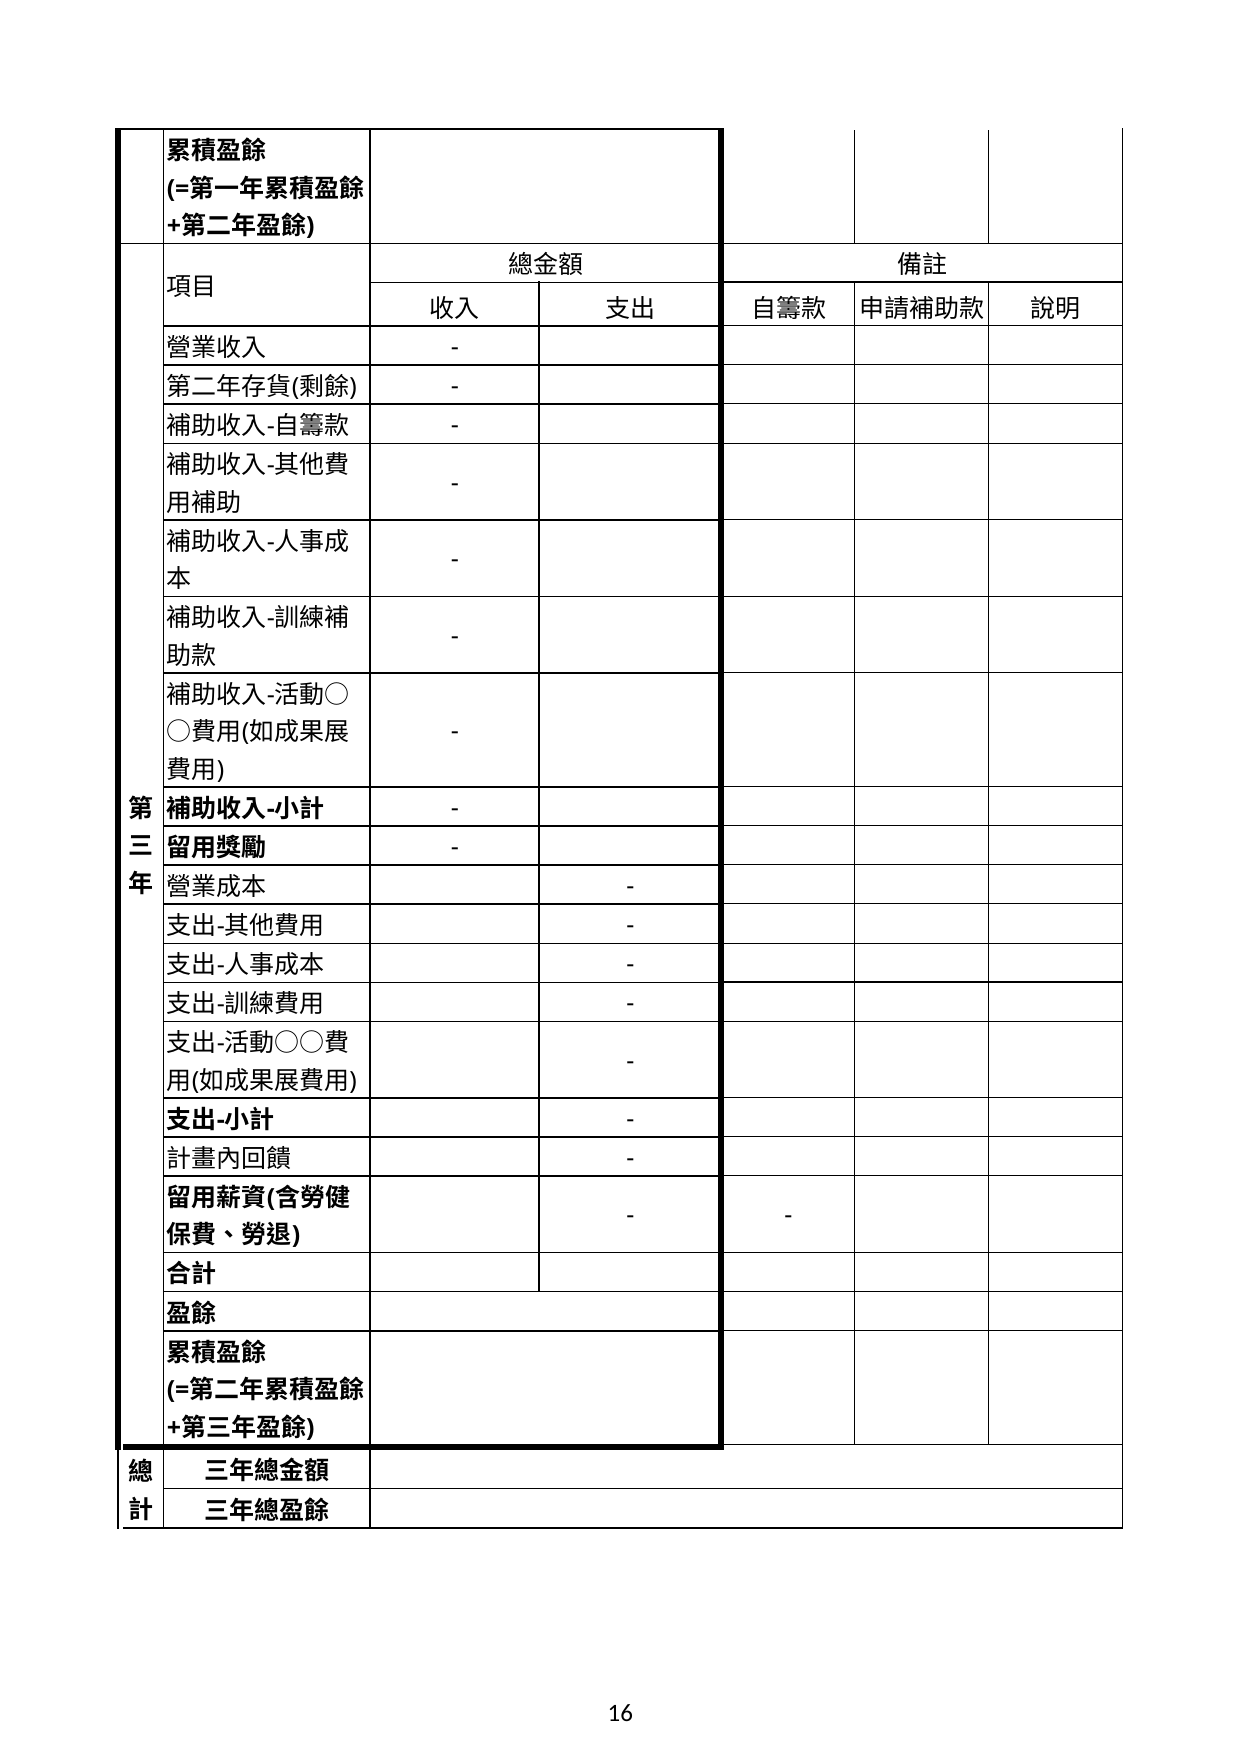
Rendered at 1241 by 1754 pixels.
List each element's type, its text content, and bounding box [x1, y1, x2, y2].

table_cell [989, 1253, 1122, 1291]
table_cell [989, 444, 1122, 519]
table_cell [989, 520, 1122, 596]
table_cell [855, 865, 988, 903]
table_cell [540, 405, 718, 442]
table_cell [371, 1022, 538, 1097]
table_cell 支出-人事成本 [164, 944, 369, 981]
table_cell [371, 130, 718, 242]
table_cell [989, 865, 1122, 903]
table_cell [724, 983, 854, 1021]
table_cell [989, 326, 1122, 364]
table_cell [540, 521, 718, 596]
table_cell [540, 674, 718, 786]
table_cell [540, 597, 718, 672]
table_cell [724, 597, 854, 672]
table_cell [989, 1176, 1122, 1252]
table_cell - [371, 597, 538, 672]
table_cell [724, 865, 854, 903]
table_cell [724, 1098, 854, 1136]
table_cell [989, 404, 1122, 442]
table_cell [855, 826, 988, 864]
table_cell - [371, 827, 538, 864]
table_cell [989, 1022, 1122, 1097]
table_cell [371, 1177, 538, 1252]
table_cell [989, 787, 1122, 825]
table_cell [989, 1098, 1122, 1136]
table_cell [724, 787, 854, 825]
table_cell [724, 365, 854, 403]
table_cell 營業收入 [164, 327, 369, 364]
table_cell [989, 1292, 1122, 1330]
table_cell 總計 [119, 1444, 163, 1527]
table_cell - [540, 866, 718, 903]
table_cell 營業成本 [164, 866, 369, 903]
table_cell 補助收入-人事成本 [164, 521, 369, 596]
table_cell - [540, 983, 718, 1021]
table_cell [855, 128, 988, 242]
table_cell 支出-其他費用 [164, 905, 369, 942]
table_cell [371, 866, 538, 903]
table_cell 留用薪資(含勞健保費、勞退) [164, 1177, 369, 1252]
table_cell [724, 1331, 854, 1444]
table_cell [724, 826, 854, 864]
table_cell [989, 944, 1122, 981]
table_cell [371, 1489, 1122, 1527]
table_cell 項目 [164, 244, 369, 325]
table_cell - [371, 674, 538, 786]
table_cell - [371, 405, 538, 442]
table_cell - [371, 788, 538, 825]
table_cell [540, 827, 718, 864]
table_cell [724, 444, 854, 519]
table_cell [855, 1253, 988, 1291]
table_cell - [540, 1099, 718, 1136]
table_cell [989, 904, 1122, 942]
table_cell [724, 673, 854, 786]
table_cell 收入 [371, 283, 538, 325]
table_cell [855, 944, 988, 981]
table_cell [540, 788, 718, 825]
table_cell [540, 366, 718, 403]
table_cell [988, 128, 1122, 242]
table_cell - [540, 905, 718, 942]
table_cell [371, 1445, 1122, 1488]
table_cell 第三年 [121, 244, 163, 1444]
table_cell [855, 787, 988, 825]
table_cell 支出-訓練費用 [164, 983, 369, 1021]
table_cell [724, 326, 854, 364]
table_cell [989, 597, 1122, 672]
table_cell [855, 365, 988, 403]
table_cell - [540, 1177, 718, 1252]
table_cell [855, 326, 988, 364]
table_cell 補助收入-其他費用補助 [164, 444, 369, 519]
table_cell [855, 904, 988, 942]
table_cell 補助收入-小計 [164, 788, 369, 825]
table_cell 補助收入-活動○○費用(如成果展費用) [164, 674, 369, 786]
table_cell [724, 520, 854, 596]
table_cell 總金額 [371, 244, 718, 281]
table_cell [540, 444, 718, 519]
table_cell [724, 1253, 854, 1291]
table_cell [855, 1176, 988, 1252]
table_cell [371, 1332, 718, 1444]
table_cell 留用獎勵 [164, 827, 369, 864]
table_cell 說明 [989, 283, 1122, 325]
table_cell - [540, 1022, 718, 1097]
table_cell 備註 [724, 244, 1122, 281]
table_cell [724, 1137, 854, 1175]
table_cell 累積盈餘 (=第二年累積盈餘+第三年盈餘) [164, 1332, 369, 1444]
table_cell [724, 944, 854, 981]
table_cell [371, 983, 538, 1021]
table_cell [855, 983, 988, 1021]
table_cell [724, 128, 855, 242]
table_cell 第二年存貨(剩餘) [164, 366, 369, 403]
table_cell [371, 1292, 718, 1330]
table_cell [724, 1292, 854, 1330]
table_cell [371, 1138, 538, 1175]
table_cell [540, 327, 718, 364]
table_cell [855, 444, 988, 519]
table_cell 計畫內回饋 [164, 1138, 369, 1175]
table_cell 補助收入-訓練補助款 [164, 597, 369, 672]
table_cell - [371, 366, 538, 403]
table_cell 盈餘 [164, 1292, 369, 1330]
table_cell - [540, 944, 718, 981]
table_cell 支出 [540, 283, 718, 325]
table_cell [371, 944, 538, 981]
table_cell 自籌款 [724, 283, 854, 325]
table_cell [989, 1137, 1122, 1175]
table_cell [724, 904, 854, 942]
table_cell [855, 597, 988, 672]
table_cell 三年總金額 [164, 1450, 369, 1488]
table_cell [724, 1022, 854, 1097]
table_cell [371, 1099, 538, 1136]
table_cell - [371, 521, 538, 596]
table_cell 支出-活動○○費用(如成果展費用) [164, 1022, 369, 1097]
table_cell 累積盈餘 (=第一年累積盈餘+第二年盈餘) [164, 130, 369, 242]
table_cell [989, 365, 1122, 403]
table_cell [855, 404, 988, 442]
table_cell [855, 1331, 988, 1444]
table_cell 申請補助款 [855, 283, 988, 325]
table_cell [855, 1292, 988, 1330]
table_cell [989, 826, 1122, 864]
table_cell [855, 1098, 988, 1136]
table_cell [371, 1253, 538, 1291]
table_cell [855, 673, 988, 786]
table_cell 合計 [164, 1253, 369, 1291]
table_cell [855, 1137, 988, 1175]
table_cell [989, 1331, 1122, 1444]
table_cell [724, 404, 854, 442]
table_cell 三年總盈餘 [164, 1489, 369, 1527]
table_cell - [371, 444, 538, 519]
table_cell [540, 1253, 718, 1291]
table_cell - [540, 1138, 718, 1175]
table_cell - [724, 1176, 854, 1252]
table_cell - [371, 327, 538, 364]
table_cell [989, 983, 1122, 1021]
table_cell 支出-小計 [164, 1099, 369, 1136]
table_cell 補助收入-自籌款 [164, 405, 369, 442]
table_cell [855, 520, 988, 596]
table_cell [371, 905, 538, 942]
table_cell [855, 1022, 988, 1097]
table_cell [989, 673, 1122, 786]
